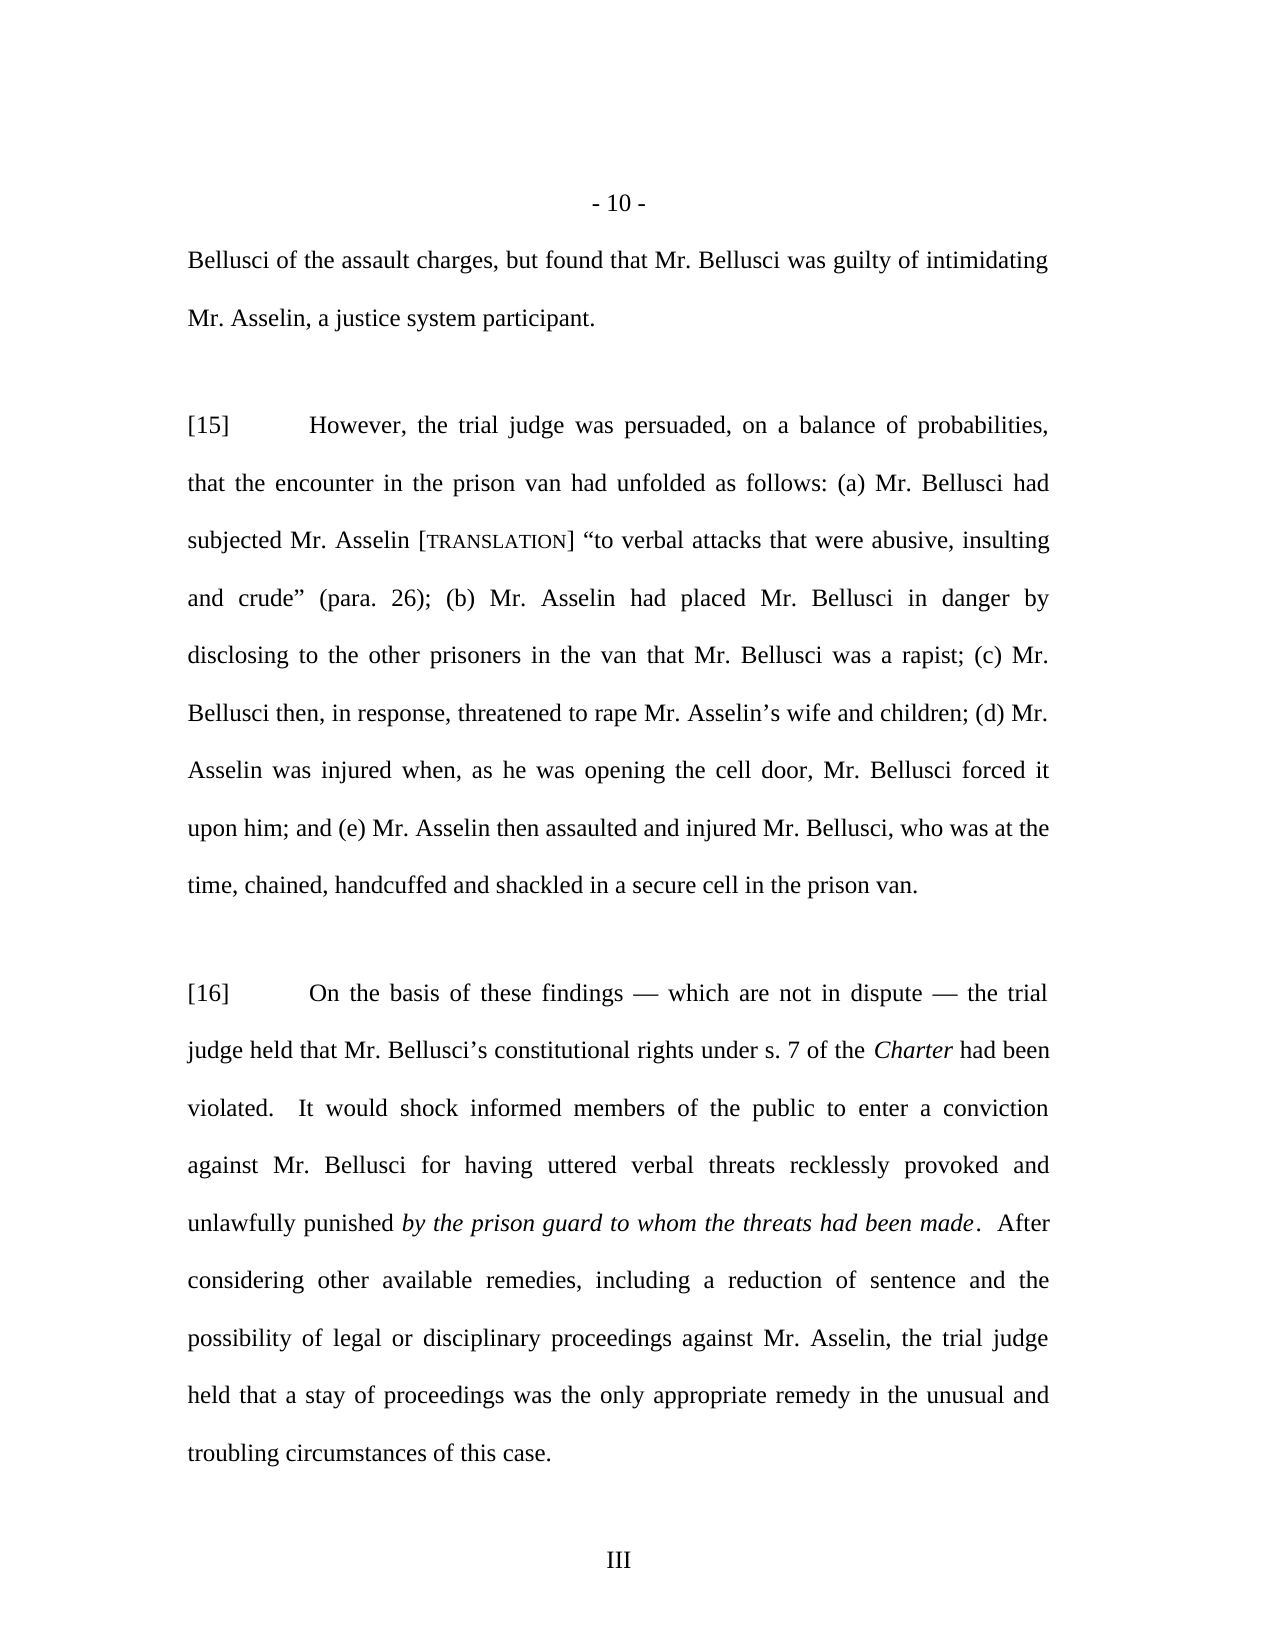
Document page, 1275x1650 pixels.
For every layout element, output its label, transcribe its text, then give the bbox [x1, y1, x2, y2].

text However, the trial judge was persuaded, on a balance of probabilities, that the encounter in the prison van had unfolded as follows: (a) Mr. Bellusci had subjected Mr. Asselin [translation] “to verbal attacks that were abusive, insulting and crude” (para. 26); (b) Mr. Asselin had placed Mr. Bellusci in danger by disclosing to the other prisoners in the van that Mr. Bellusci was a rapist; (c) Mr. Bellusci then, in response, threatened to rape Mr. Asselin’s wife and children; (d) Mr. Asselin was injured when, as he was opening the cell door, Mr. Bellusci forced it upon him; and (e) Mr. Asselin then assaulted and injured Mr. Bellusci, who was at the time, chained, handcuffed and shackled in a secure cell in the prison van. [187, 410, 1050, 899]
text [187, 245, 1050, 331]
title III [187, 1545, 1050, 1574]
text On the basis of these findings ― which are not in dispute ― the trial judge held that Mr. Bellusci’s constitutional rights under s. 7 of the Charter had been violated. It would shock informed members of the public to enter a conviction against Mr. Bellusci for having uttered verbal threats recklessly provoked and unlawfully punished by the prison guard to whom the threats had been made. After considering other available remedies, including a reduction of sentence and the possibility of legal or disciplinary proceedings against Mr. Asselin, the trial judge held that a stay of proceedings was the only appropriate remedy in the unusual and troubling circumstances of this case. [187, 978, 1050, 1466]
